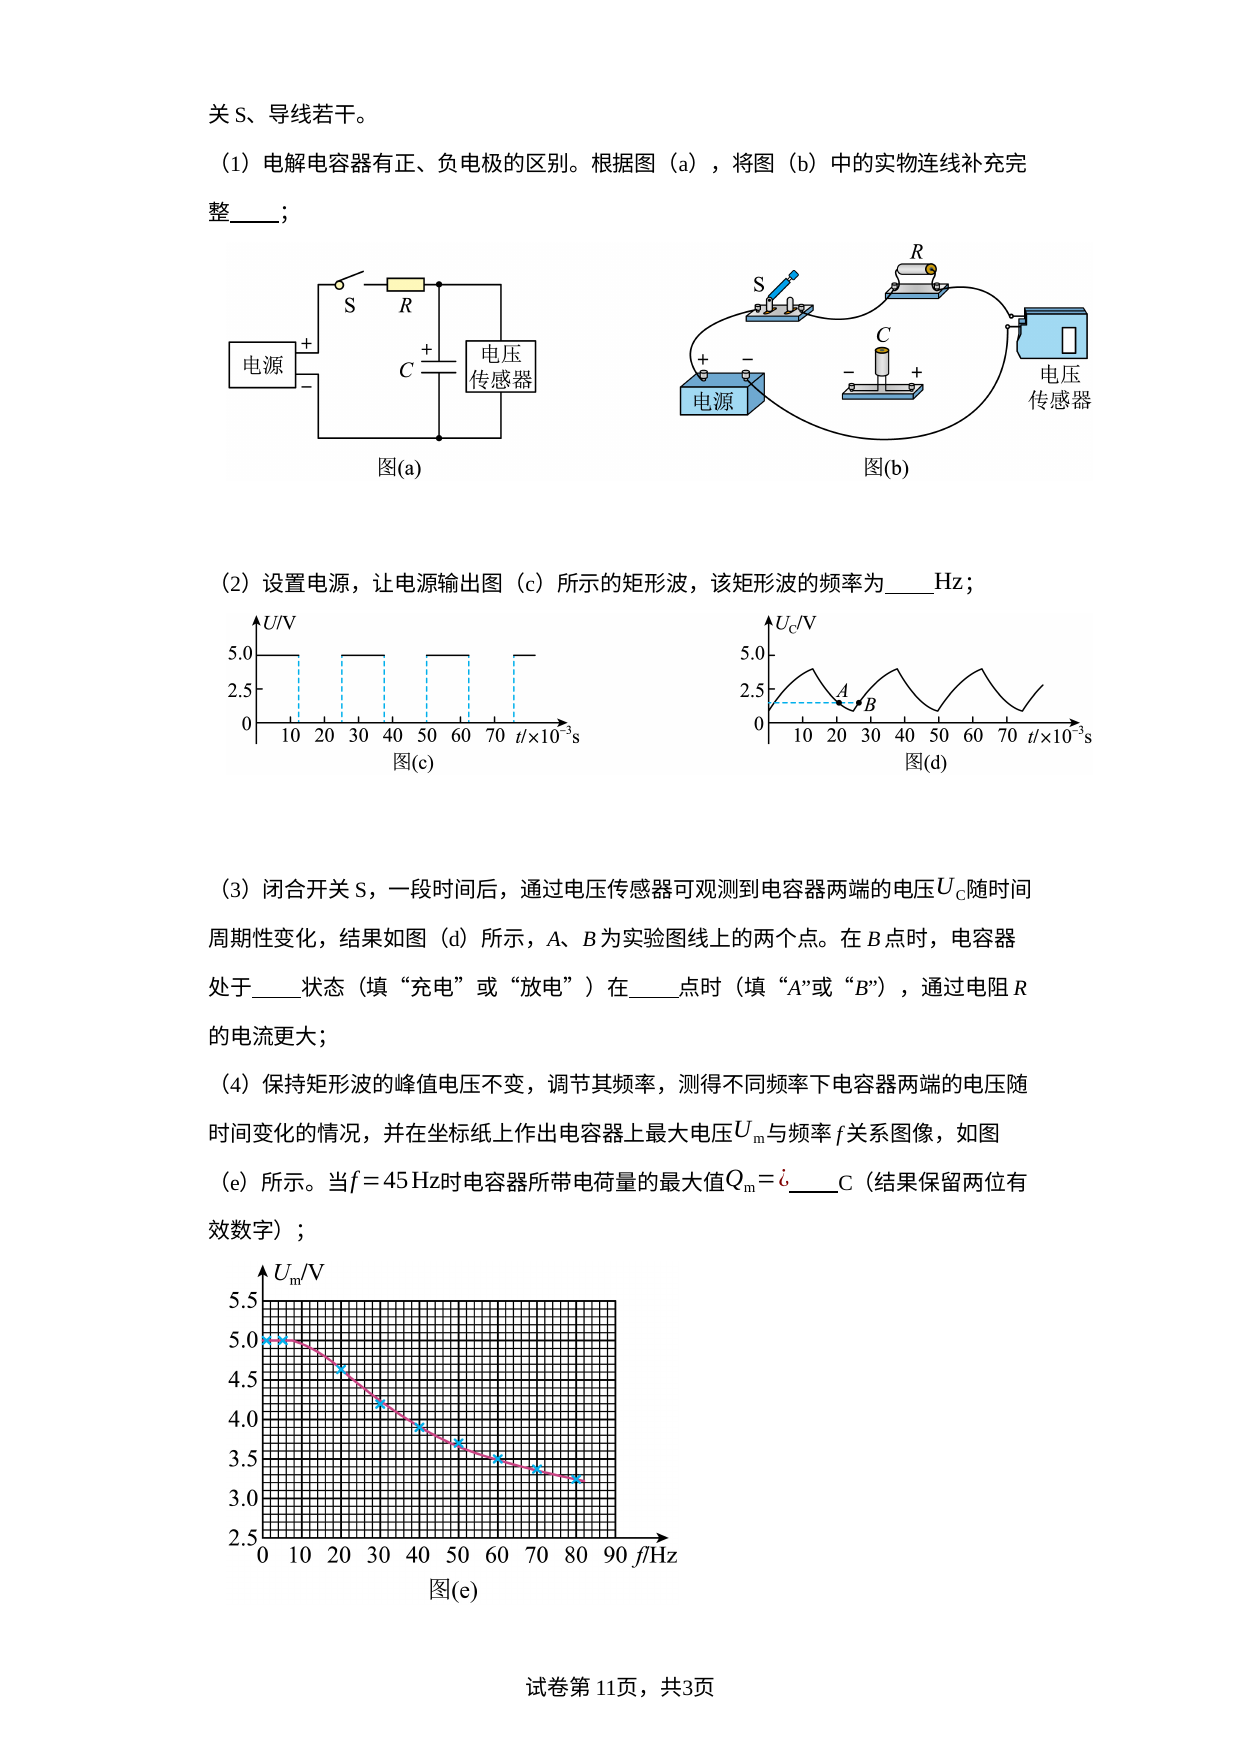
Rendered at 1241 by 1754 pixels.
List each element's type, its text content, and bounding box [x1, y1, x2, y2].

text （2）设置电源，让电源输出图（c）所示的矩形波，该矩形波的频率为 ； [208, 566, 1032, 598]
text （3）闭合开关S，一段时间后，通过电压传感器可观测到电容器两端的电压随时间周期性变化，结果如图（d）所示，A、B为实验图线上的两个点。在B点时，电容器处于 状态（填“充电”或“放电”）在 点时（填“A”或“B”），通过电阻R的电流更大； [208, 872, 1032, 1051]
text （1）电解电容器有正、负电极的区别。根据图（a），将图（b）中的实物连线补充完整 ； [208, 145, 1032, 227]
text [208, 97, 1032, 129]
picture [226, 1261, 679, 1605]
picture [226, 242, 1093, 481]
text （4）保持矩形波的峰值电压不变，调节其频率，测得不同频率下电容器两端的电压随时间变化的情况，并在坐标纸上作出电容器上最大电压与频率f关系图像，如图（e）所示。当时电容器所带电荷量的最大值 C（结果保留两位有效数字）； [208, 1067, 1032, 1245]
picture [226, 613, 1093, 775]
